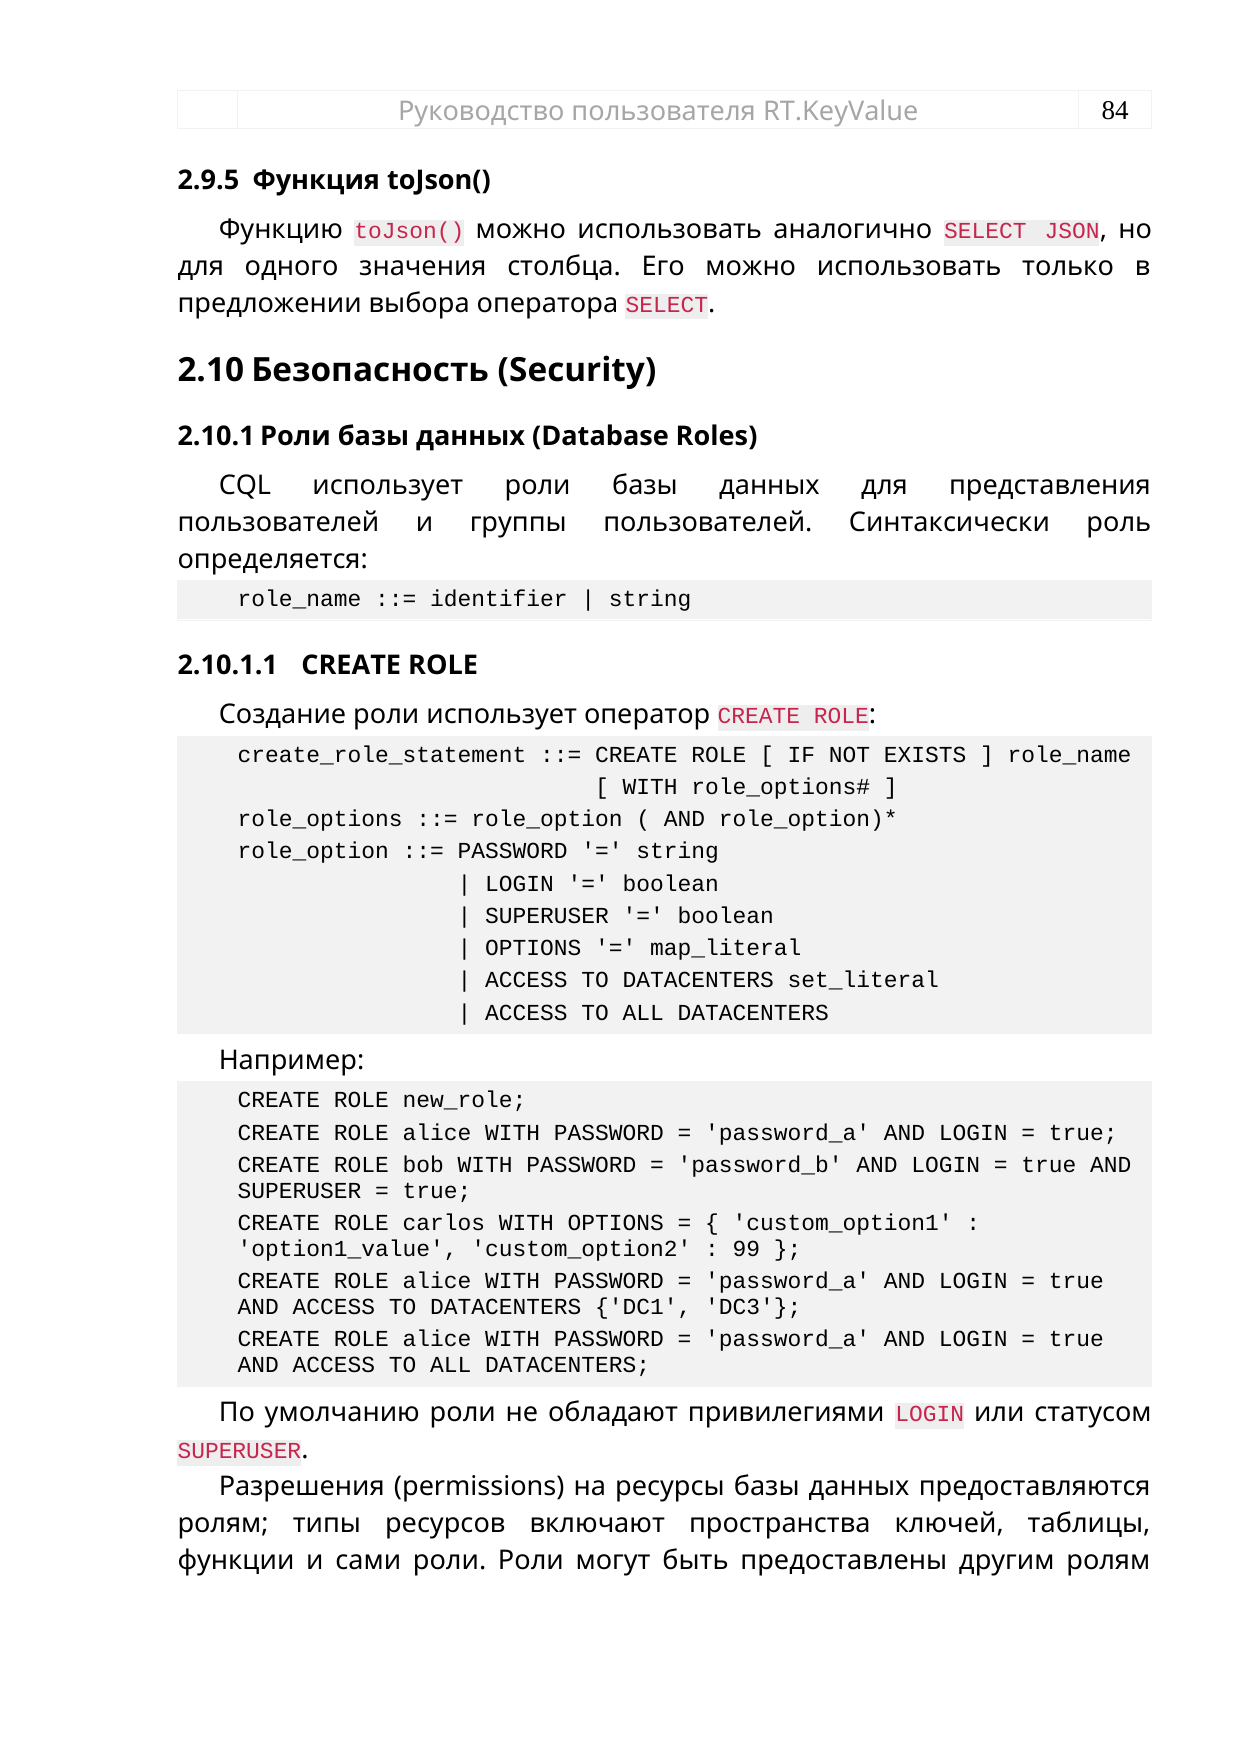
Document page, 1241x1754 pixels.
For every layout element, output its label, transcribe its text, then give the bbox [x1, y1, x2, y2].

text Роли базы данных (Database Roles) [177, 416, 1152, 453]
table_header create_role_statement ::= CREATE ROLE [ IF NOT EXISTS ] role_name [ WITH role_options# ] role_options ::= role_option ( AND role_option)* role_option ::= PASSWORD '=' string | LOGIN '=' boolean | SUPERUSER '=' boolean | OPTIONS '=' map_literal | ACCESS TO DATACENTERS set_literal | ACCESS TO ALL DATACENTERS [178, 737, 1151, 1033]
list Функцию toJson() можно использовать аналогично SELECT JSON, но для одного значения столбца. Его можно использовать только в предложении выбора оператора SELECT. [177, 210, 1152, 321]
list Например: [177, 1040, 1152, 1077]
text Функция toJson() [177, 161, 1152, 197]
text CREATE ROLE [177, 646, 1152, 682]
table_header CREATE ROLE new_role; CREATE ROLE alice WITH PASSWORD = 'password_a' AND LOGIN = true; CREATE ROLE bob WITH PASSWORD = 'password_b' AND LOGIN = true AND SUPERUSER = true; CREATE ROLE carlos WITH OPTIONS = { 'custom_option1' : 'option1_value', 'custom_option2' : 99 }; CREATE ROLE alice WITH PASSWORD = 'password_a' AND LOGIN = true AND ACCESS TO DATACENTERS {'DC1', 'DC3'}; CREATE ROLE alice WITH PASSWORD = 'password_a' AND LOGIN = true AND ACCESS TO ALL DATACENTERS; [178, 1083, 1151, 1386]
list CQL использует роли базы данных для представления пользователей и группы пользователей. Синтаксически роль определяется: [177, 465, 1152, 576]
text Безопасность (Security) [177, 346, 1152, 391]
list Создание роли использует оператор CREATE ROLE: [177, 695, 1152, 732]
list По умолчанию роли не обладают привилегиями LOGIN или статусом SUPERUSER. [177, 1393, 1152, 1467]
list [177, 1467, 1152, 1577]
table_header role_name ::= identifier | string [178, 581, 1151, 619]
